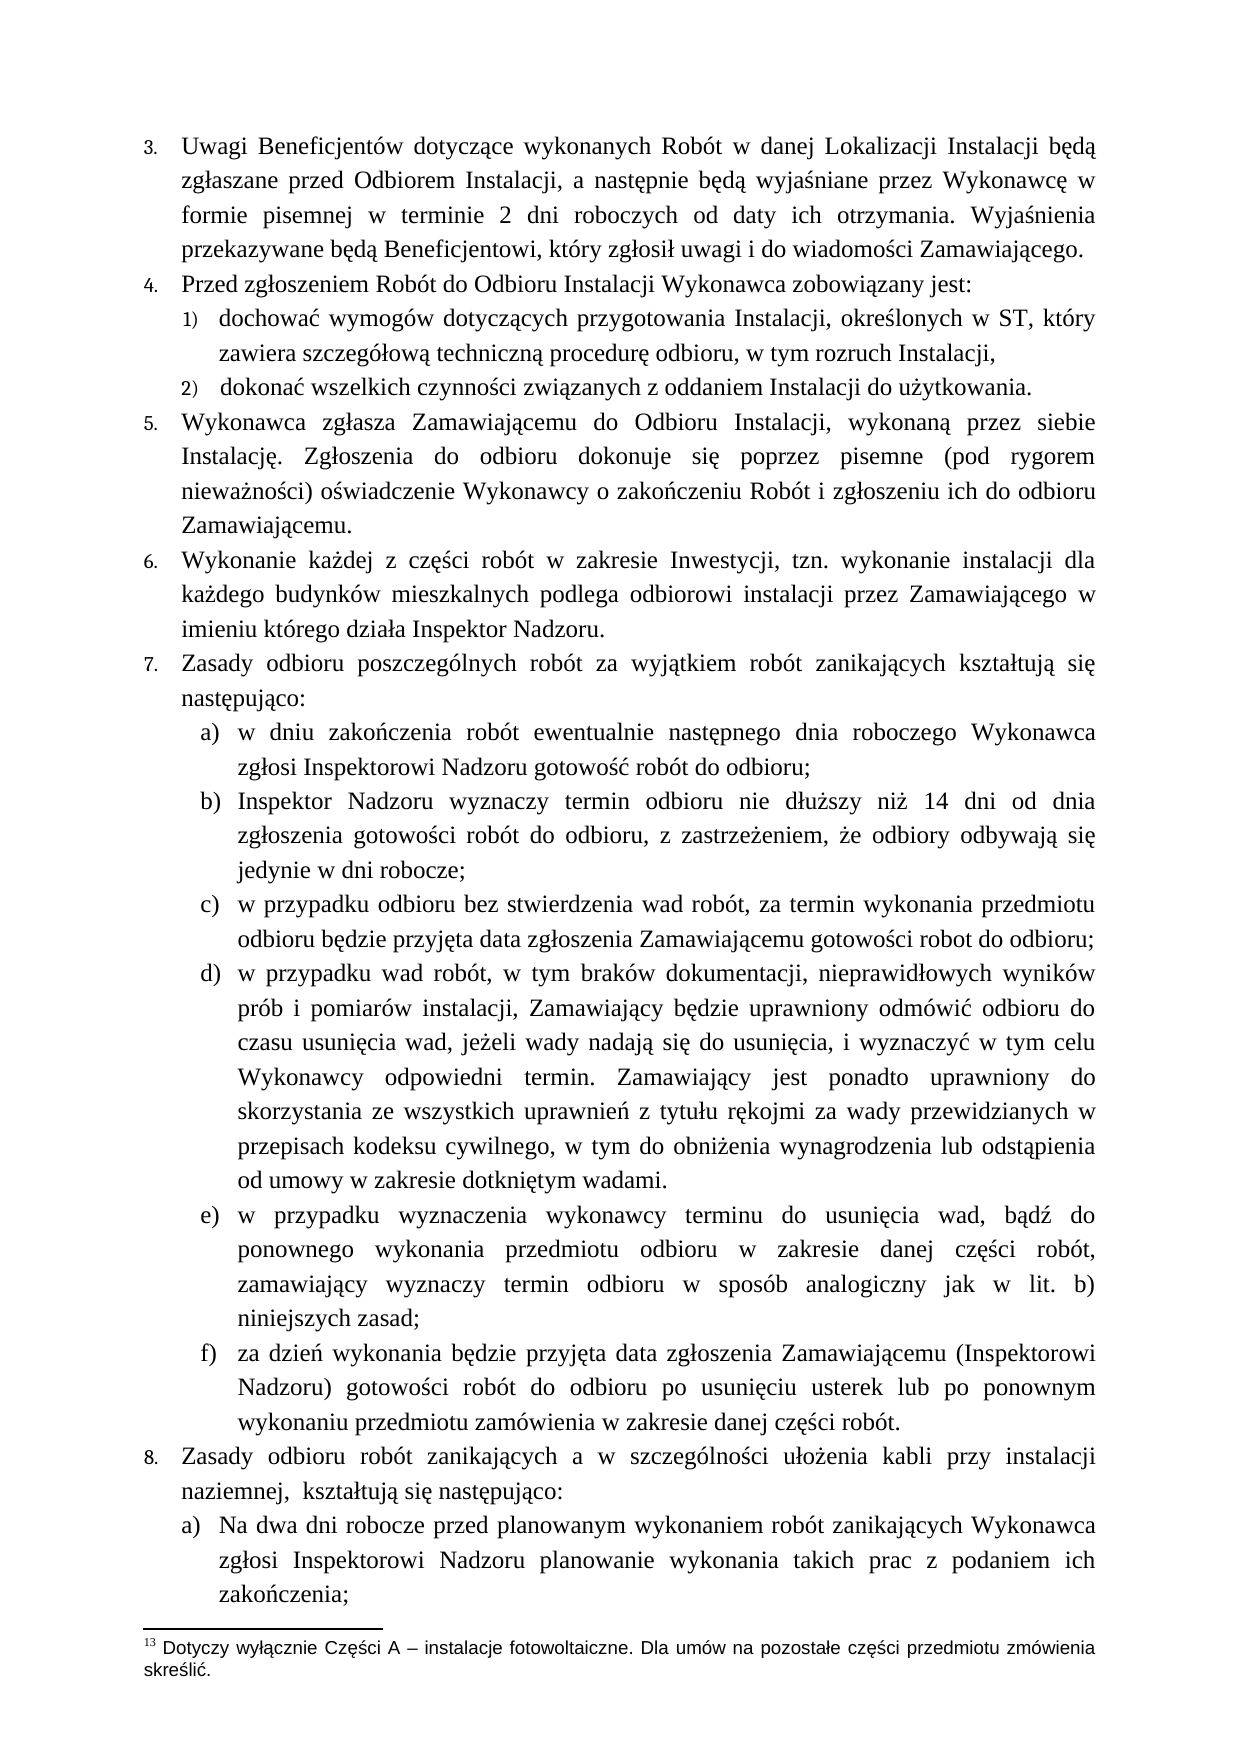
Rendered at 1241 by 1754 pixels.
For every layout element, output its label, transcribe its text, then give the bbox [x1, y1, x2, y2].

list w przypadku wad robót, w tym braków dokumentacji, nieprawidłowych wyników prób i pomiarów instalacji, Zamawiający będzie uprawniony odmówić odbioru do czasu usunięcia wad, jeżeli wady nadają się do usunięcia, i wyznaczyć w tym celu Wykonawcy odpowiedni termin. Zamawiający jest ponadto uprawniony do skorzystania ze wszystkich uprawnień z tytułu rękojmi za wady przewidzianych w przepisach kodeksu cywilnego, w tym do obniżenia wynagrodzenia lub odstąpienia od umowy w zakresie dotkniętym wadami. [200, 958, 1097, 1194]
list Zasady odbioru poszczególnych robót za wyjątkiem robót zanikających kształtują się następująco: [144, 648, 1097, 711]
list dokonać wszelkich czynności związanych z oddaniem Instalacji do użytkowania. [143, 372, 1097, 401]
list dochować wymogów dotyczących przygotowania Instalacji, określonych w ST, który zawiera szczegółową techniczną procedurę odbioru, w tym rozruch Instalacji, [183, 303, 1097, 367]
list za dzień wykonania będzie przyjęta data zgłoszenia Zamawiającemu (Inspektorowi Nadzoru) gotowości robót do odbioru po usunięciu usterek lub po ponownym wykonaniu przedmiotu zamówienia w zakresie danej części robót. [200, 1338, 1097, 1436]
list Na dwa dni robocze przed planowanym wykonaniem robót zanikających Wykonawca zgłosi Inspektorowi Nadzoru planowanie wykonania takich prac z podaniem ich zakończenia; [181, 1510, 1097, 1608]
list Przed zgłoszeniem Robót do Odbioru Instalacji Wykonawca zobowiązany jest: [143, 269, 1097, 298]
list w przypadku wyznaczenia wykonawcy terminu do usunięcia wad, bądź do ponownego wykonania przedmiotu odbioru w zakresie danej części robót, zamawiający wyznaczy termin odbioru w sposób analogiczny jak w lit. b) niniejszych zasad; [200, 1200, 1097, 1332]
list Wykonanie każdej z części robót w zakresie Inwestycji, tzn. wykonanie instalacji dla każdego budynków mieszkalnych podlega odbiorowi instalacji przez Zamawiającego w imieniu którego działa Inspektor Nadzoru. [143, 545, 1097, 642]
list Wykonawca zgłasza Zamawiającemu do Odbioru Instalacji, wykonaną przez siebie Instalację. Zgłoszenia do odbioru dokonuje się poprzez pisemne (pod rygorem nieważności) oświadczenie Wykonawcy o zakończeniu Robót i zgłoszeniu ich do odbioru Zamawiającemu. [143, 407, 1097, 539]
list Uwagi Beneficjentów dotyczące wykonanych Robót w danej Lokalizacji Instalacji będą zgłaszane przed Odbiorem Instalacji, a następnie będą wyjaśniane przez Wykonawcę w formie pisemnej w terminie 2 dni roboczych od daty ich otrzymania. Wyjaśnienia przekazywane będą Beneficjentowi, który zgłosił uwagi i do wiadomości Zamawiającego. [143, 131, 1097, 263]
list w dniu zakończenia robót ewentualnie następnego dnia roboczego Wykonawca zgłosi Inspektorowi Nadzoru gotowość robót do odbioru; [200, 717, 1097, 780]
list w przypadku odbioru bez stwierdzenia wad robót, za termin wykonania przedmiotu odbioru będzie przyjęta data zgłoszenia Zamawiającemu gotowości robot do odbioru; [200, 889, 1097, 953]
list Zasady odbioru robót zanikających a w szczególności ułożenia kabli przy instalacji naziemnej, kształtują się następująco: [144, 1441, 1097, 1504]
list Inspektor Nadzoru wyznaczy termin odbioru nie dłuższy niż 14 dni od dnia zgłoszenia gotowości robót do odbioru, z zastrzeżeniem, że odbiory odbywają się jedynie w dni robocze; [200, 786, 1097, 884]
